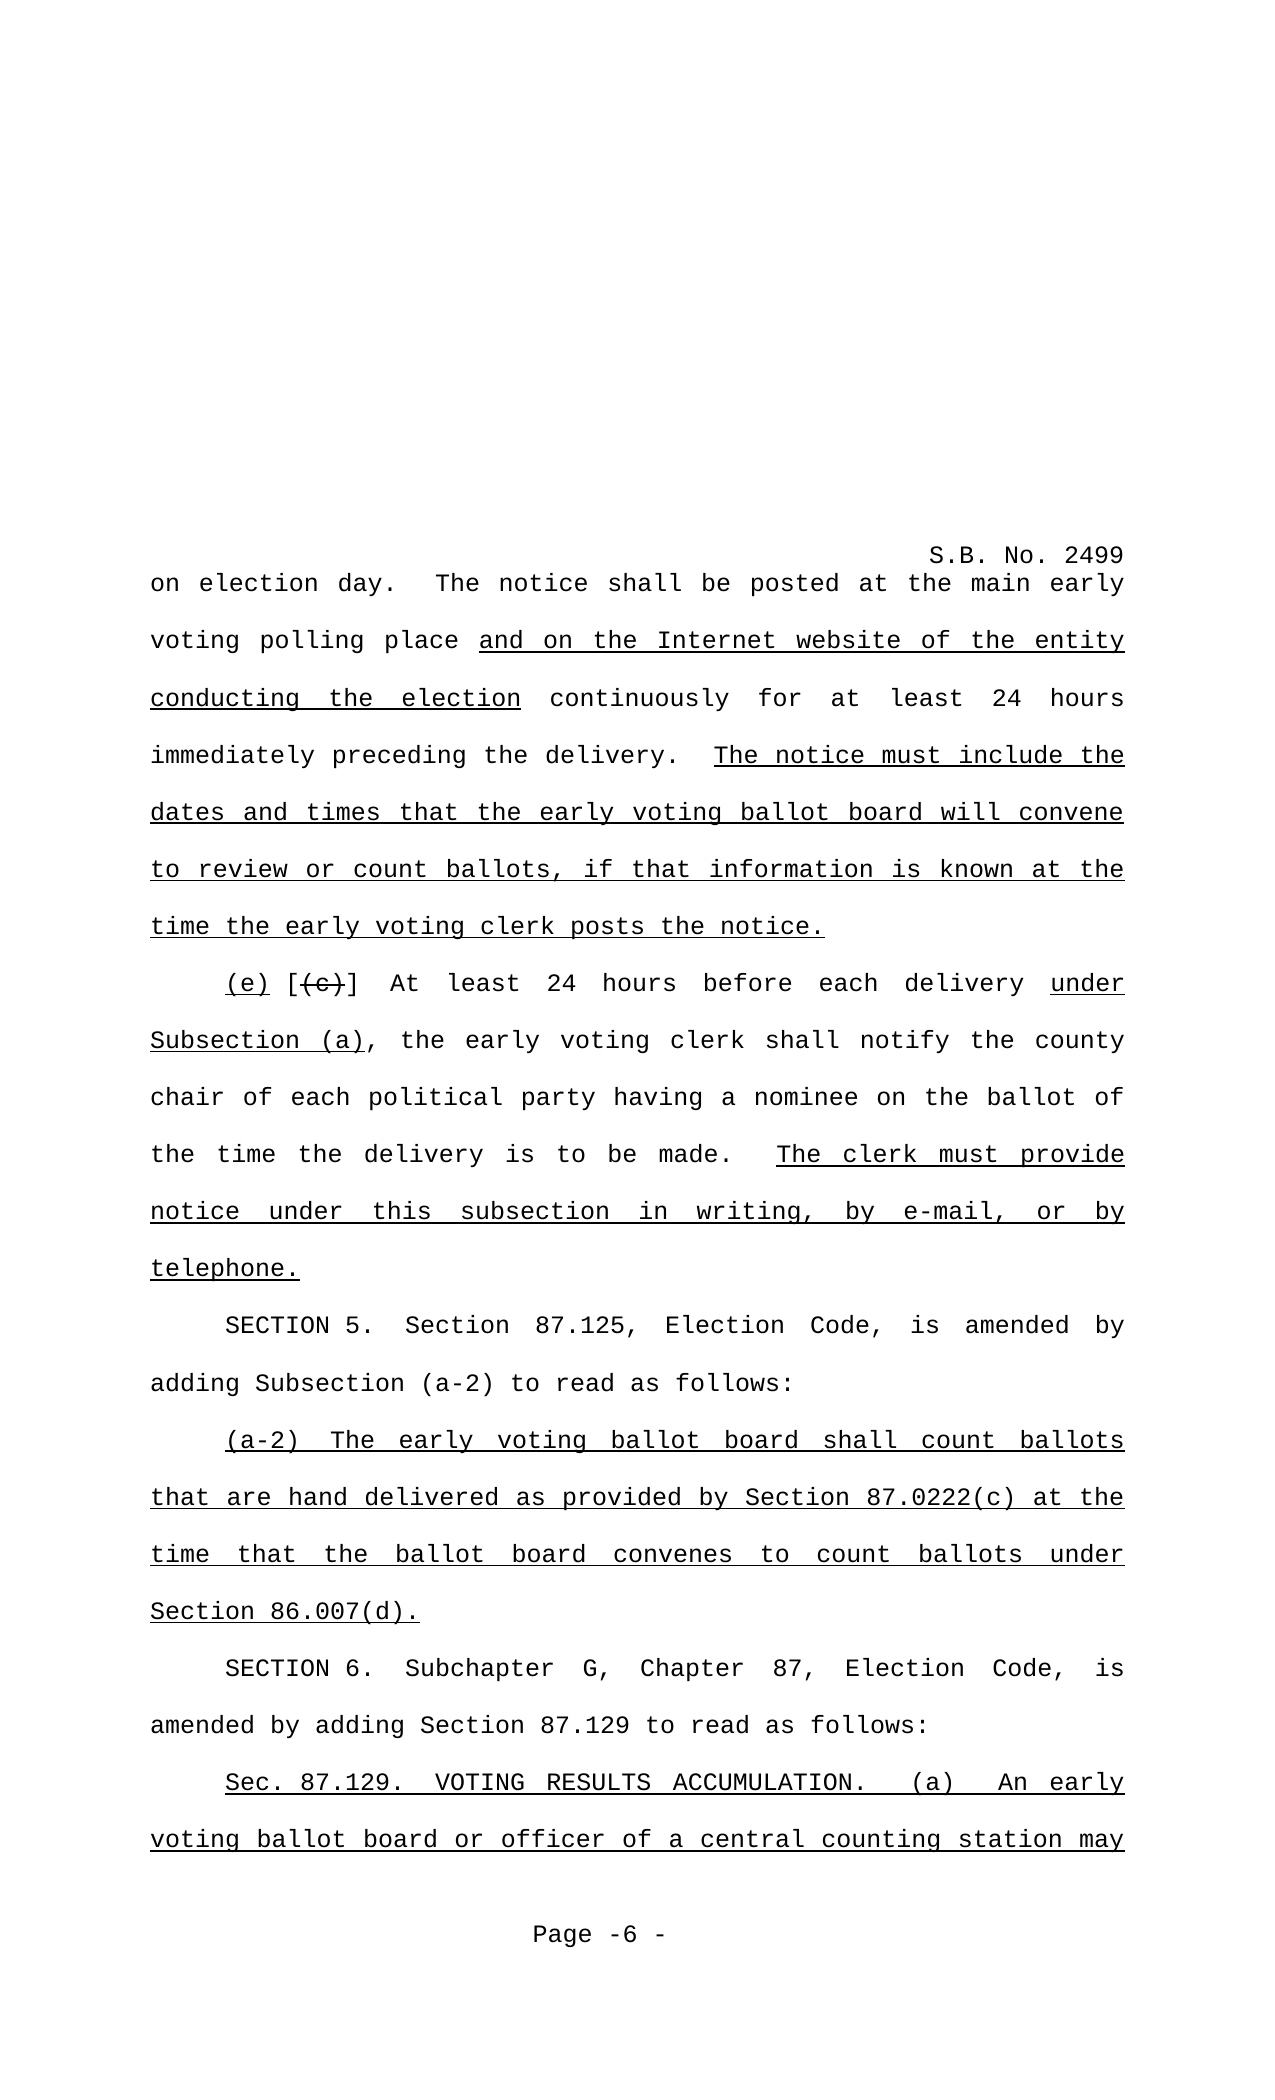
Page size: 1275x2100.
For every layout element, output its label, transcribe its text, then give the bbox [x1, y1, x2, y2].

text SECTION 5. Section 87.125, Election Code, is amended by adding Subsection (a-2) to read as follows: [150, 1313, 1125, 1398]
text SECTION 6. Subchapter G, Chapter 87, Election Code, is amended by adding Section 87.129 to read as follows: [150, 1655, 1125, 1741]
text (a-2) The early voting ballot board shall count ballots that are hand delivered as provided by Section 87.0222(c) at the time that the ballot board convenes to count ballots under Section 86.007(d). [150, 1427, 1125, 1508]
text (e) [(c)] At least 24 hours before each delivery under Subsection (a), the early voting clerk shall notify the county chair of each political party having a nominee on the ballot of the time the delivery is to be made. The clerk must provide notice under this subsection in writing, by e-mail, or by telephone. [150, 970, 1125, 1222]
text (a-2) The early voting ballot board shall count ballots that are hand delivered as provided by Section 87.0222(c) at the time that the ballot board convenes to count ballots under Section 86.007(d). [150, 1566, 1125, 1627]
text (a-2) The early voting ballot board shall count ballots that are hand delivered as provided by Section 87.0222(c) at the time that the ballot board convenes to count ballots under Section 86.007(d). [150, 1509, 1125, 1565]
text (e) [(c)] At least 24 hours before each delivery under Subsection (a), the early voting clerk shall notify the county chair of each political party having a nominee on the ballot of the time the delivery is to be made. The clerk must provide notice under this subsection in writing, by e-mail, or by telephone. [150, 1224, 1125, 1284]
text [150, 571, 1125, 880]
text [150, 1769, 1125, 1850]
